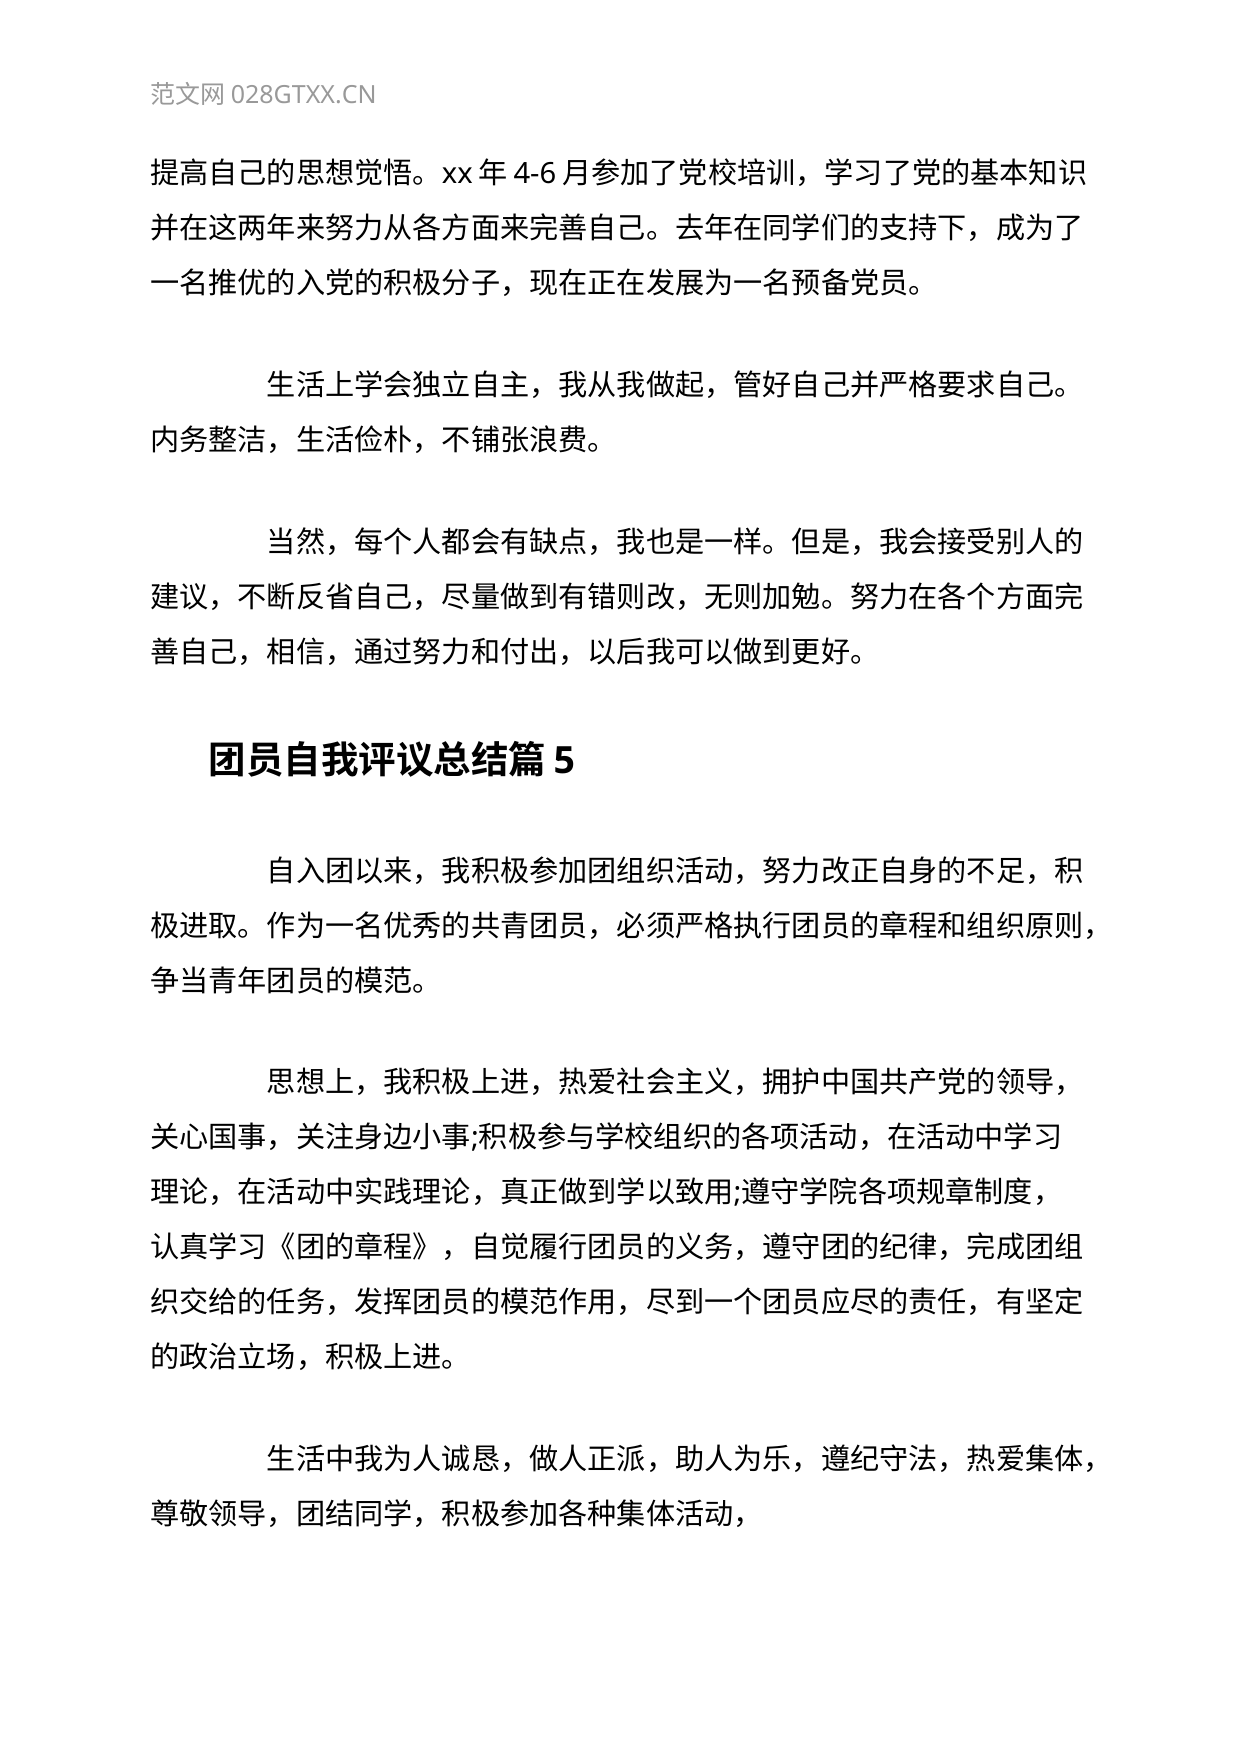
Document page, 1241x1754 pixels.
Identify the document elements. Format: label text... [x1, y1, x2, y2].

text 生活上学会独立自主，我从我做起，管好自己并严格要求自己。内务整洁，生活俭朴，不铺张浪费。 [150, 362, 1090, 459]
text 自入团以来，我积极参加团组织活动，努力改正自身的不足，积极进取。作为一名优秀的共青团员，必须严格执行团员的章程和组织原则，争当青年团员的模范。 [150, 847, 1090, 999]
text 生活中我为人诚恳，做人正派，助人为乐，遵纪守法，热爱集体，尊敬领导，团结同学，积极参加各种集体活动， [150, 1436, 1090, 1533]
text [150, 150, 1090, 302]
text 思想上，我积极上进，热爱社会主义，拥护中国共产党的领导，关心国事，关注身边小事;积极参与学校组织的各项活动，在活动中学习理论，在活动中实践理论，真正做到学以致用;遵守学院各项规章制度，认真学习《团的章程》，自觉履行团员的义务，遵守团的纪律，完成团组织交给的任务，发挥团员的模范作用，尽到一个团员应尽的责任，有坚定的政治立场，积极上进。 [150, 1059, 1090, 1376]
text 当然，每个人都会有缺点，我也是一样。但是，我会接受别人的建议，不断反省自己，尽量做到有错则改，无则加勉。努力在各个方面完善自己，相信，通过努力和付出，以后我可以做到更好。 [150, 518, 1090, 670]
text 团员自我评议总结篇5 [150, 730, 1090, 784]
